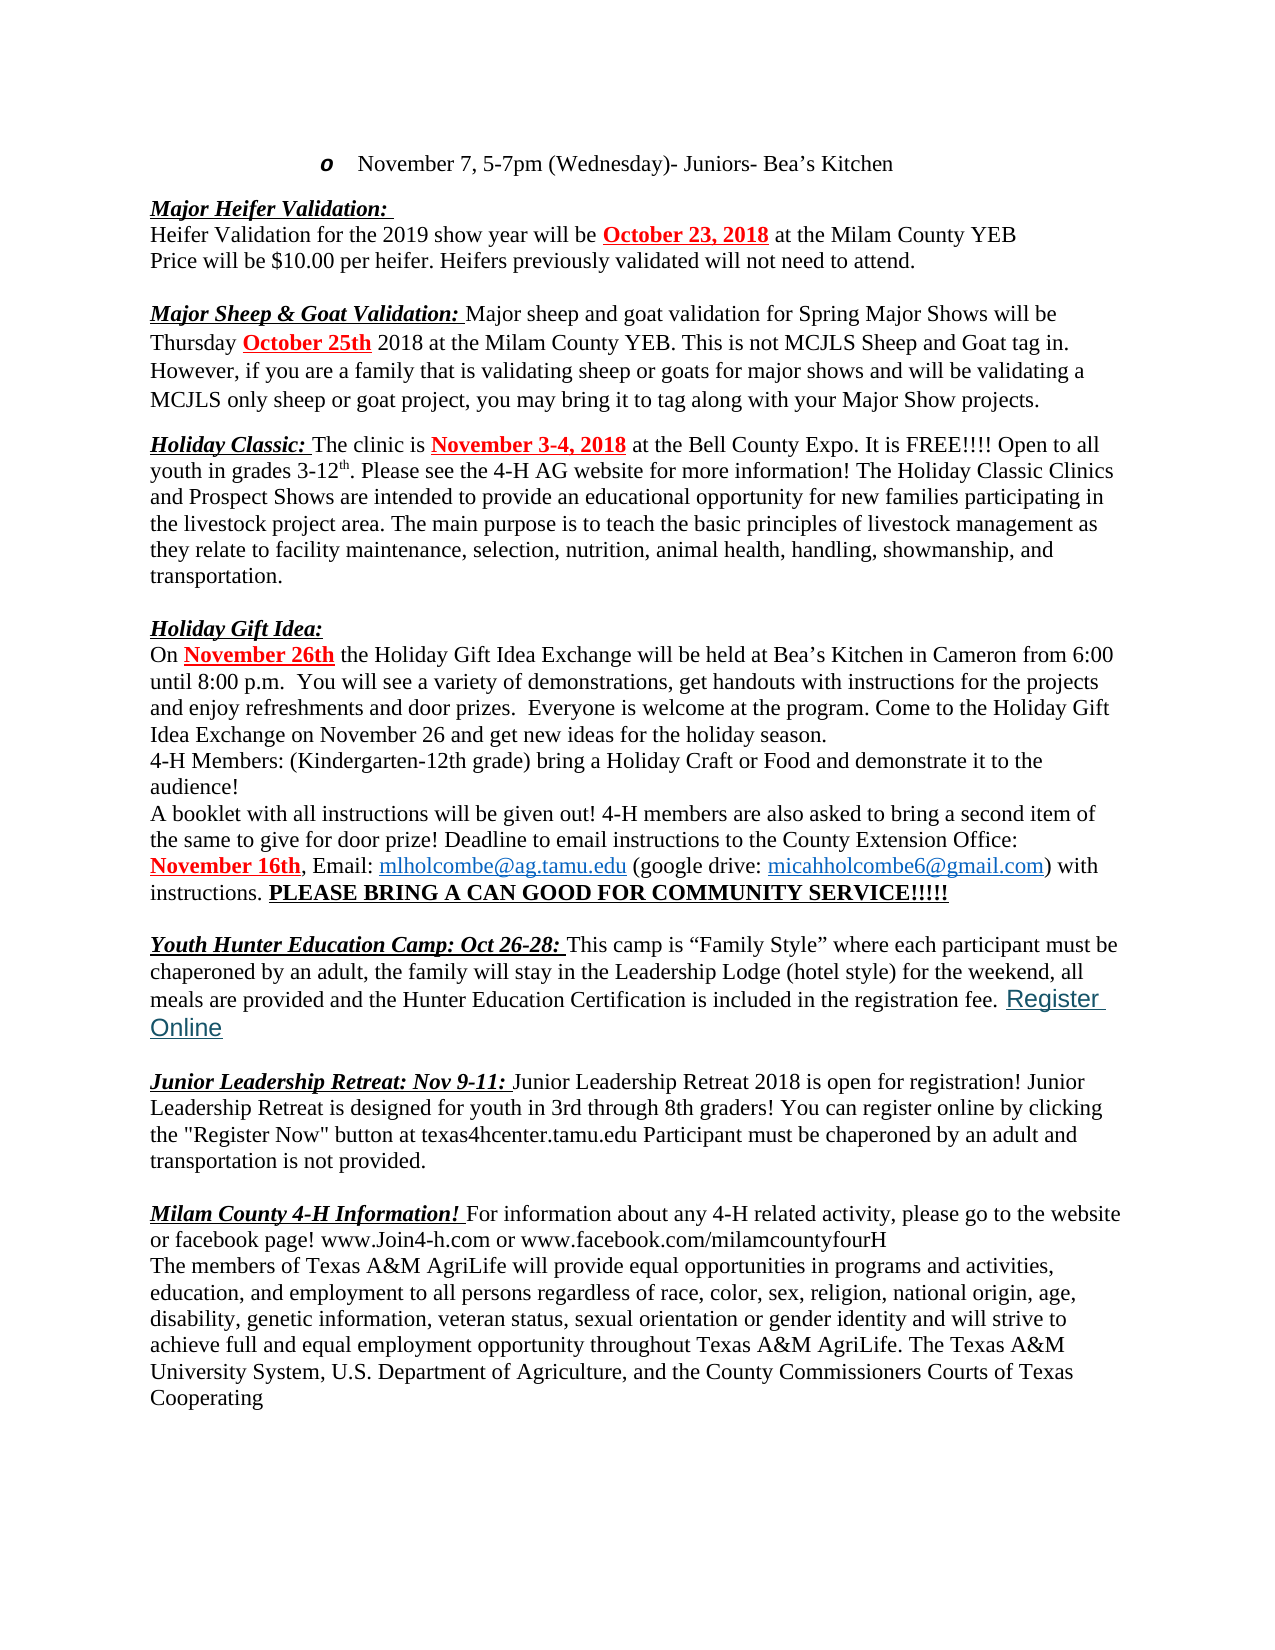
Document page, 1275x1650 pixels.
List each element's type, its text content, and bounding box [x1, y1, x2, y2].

text Youth Hunter Education Camp: Oct 26-28: This camp is “Family Style” where each participant must be chaperoned by an adult, the family will stay in the Leadership Lodge (hotel style) for the weekend, all meals are provided and the Hunter Education Certification is included in the registration fee. Register Online [150, 931, 1125, 1042]
text Holiday Gift Idea: [150, 615, 1125, 642]
text Milam County 4-H Information! For information about any 4-H related activity, please go to the website or facebook page! www.Join4-h.com or www.facebook.com/milamcountyfourH [150, 1200, 1125, 1252]
list November 7, 5-7pm (Wednesday)- Juniors- Bea’s Kitchen [320, 150, 1125, 178]
text Heifer Validation for the 2019 show year will be October 23, 2018 at the Milam County YEB [150, 221, 1125, 248]
text Major Heifer Validation: [150, 195, 1125, 221]
text A booklet with all instructions will be given out! 4-H members are also asked to bring a second item of the same to give for door prize! Deadline to email instructions to the County Extension Office: November 16th, Email: mlholcombe@ag.tamu.edu (google drive: micahholcombe6@gmail.com) with instructions. PLEASE BRING A CAN GOOD FOR COMMUNITY SERVICE!!!!! [150, 800, 1125, 905]
text Holiday Classic: The clinic is November 3-4, 2018 at the Bell County Expo. It is FREE!!!! Open to all youth in grades 3-12th. Please see the 4-H AG website for more information! The Holiday Classic Clinics and Prospect Shows are intended to provide an educational opportunity for new families participating in the livestock project area. The main purpose is to teach the basic principles of livestock management as they relate to facility maintenance, selection, nutrition, animal health, handling, showmanship, and transportation. [150, 431, 1125, 589]
text Junior Leadership Retreat: Nov 9-11: Junior Leadership Retreat 2018 is open for registration! Junior Leadership Retreat is designed for youth in 3rd through 8th graders! You can register online by clicking the "Register Now" button at texas4hcenter.tamu.edu Participant must be chaperoned by an adult and transportation is not provided. [150, 1068, 1125, 1173]
text 4-H Members: (Kindergarten-12th grade) bring a Holiday Craft or Food and demonstrate it to the audience! [150, 747, 1125, 800]
text On November 26th the Holiday Gift Idea Exchange will be held at Bea’s Kitchen in Cameron from 6:00 until 8:00 p.m. You will see a variety of demonstrations, get handouts with instructions for the projects and enjoy refreshments and door prizes. Everyone is welcome at the program. Come to the Holiday Gift Idea Exchange on November 26 and get new ideas for the holiday season. [150, 642, 1125, 747]
text Price will be $10.00 per heifer. Heifers previously validated will not need to attend. [150, 248, 1125, 274]
text The members of Texas A&M AgriLife will provide equal opportunities in programs and activities, education, and employment to all persons regardless of race, color, sex, religion, national origin, age, disability, genetic information, veteran status, sexual orientation or gender identity and will strive to achieve full and equal employment opportunity throughout Texas A&M AgriLife. The Texas A&M University System, U.S. Department of Agriculture, and the County Commissioners Courts of Texas Cooperating [150, 1252, 1125, 1411]
text Major Sheep & Goat Validation: Major sheep and goat validation for Spring Major Shows will be Thursday October 25th 2018 at the Milam County YEB. This is not MCJLS Sheep and Goat tag in. However, if you are a family that is validating sheep or goats for major shows and will be validating a MCJLS only sheep or goat project, you may bring it to tag along with your Major Show projects. [150, 300, 1125, 412]
